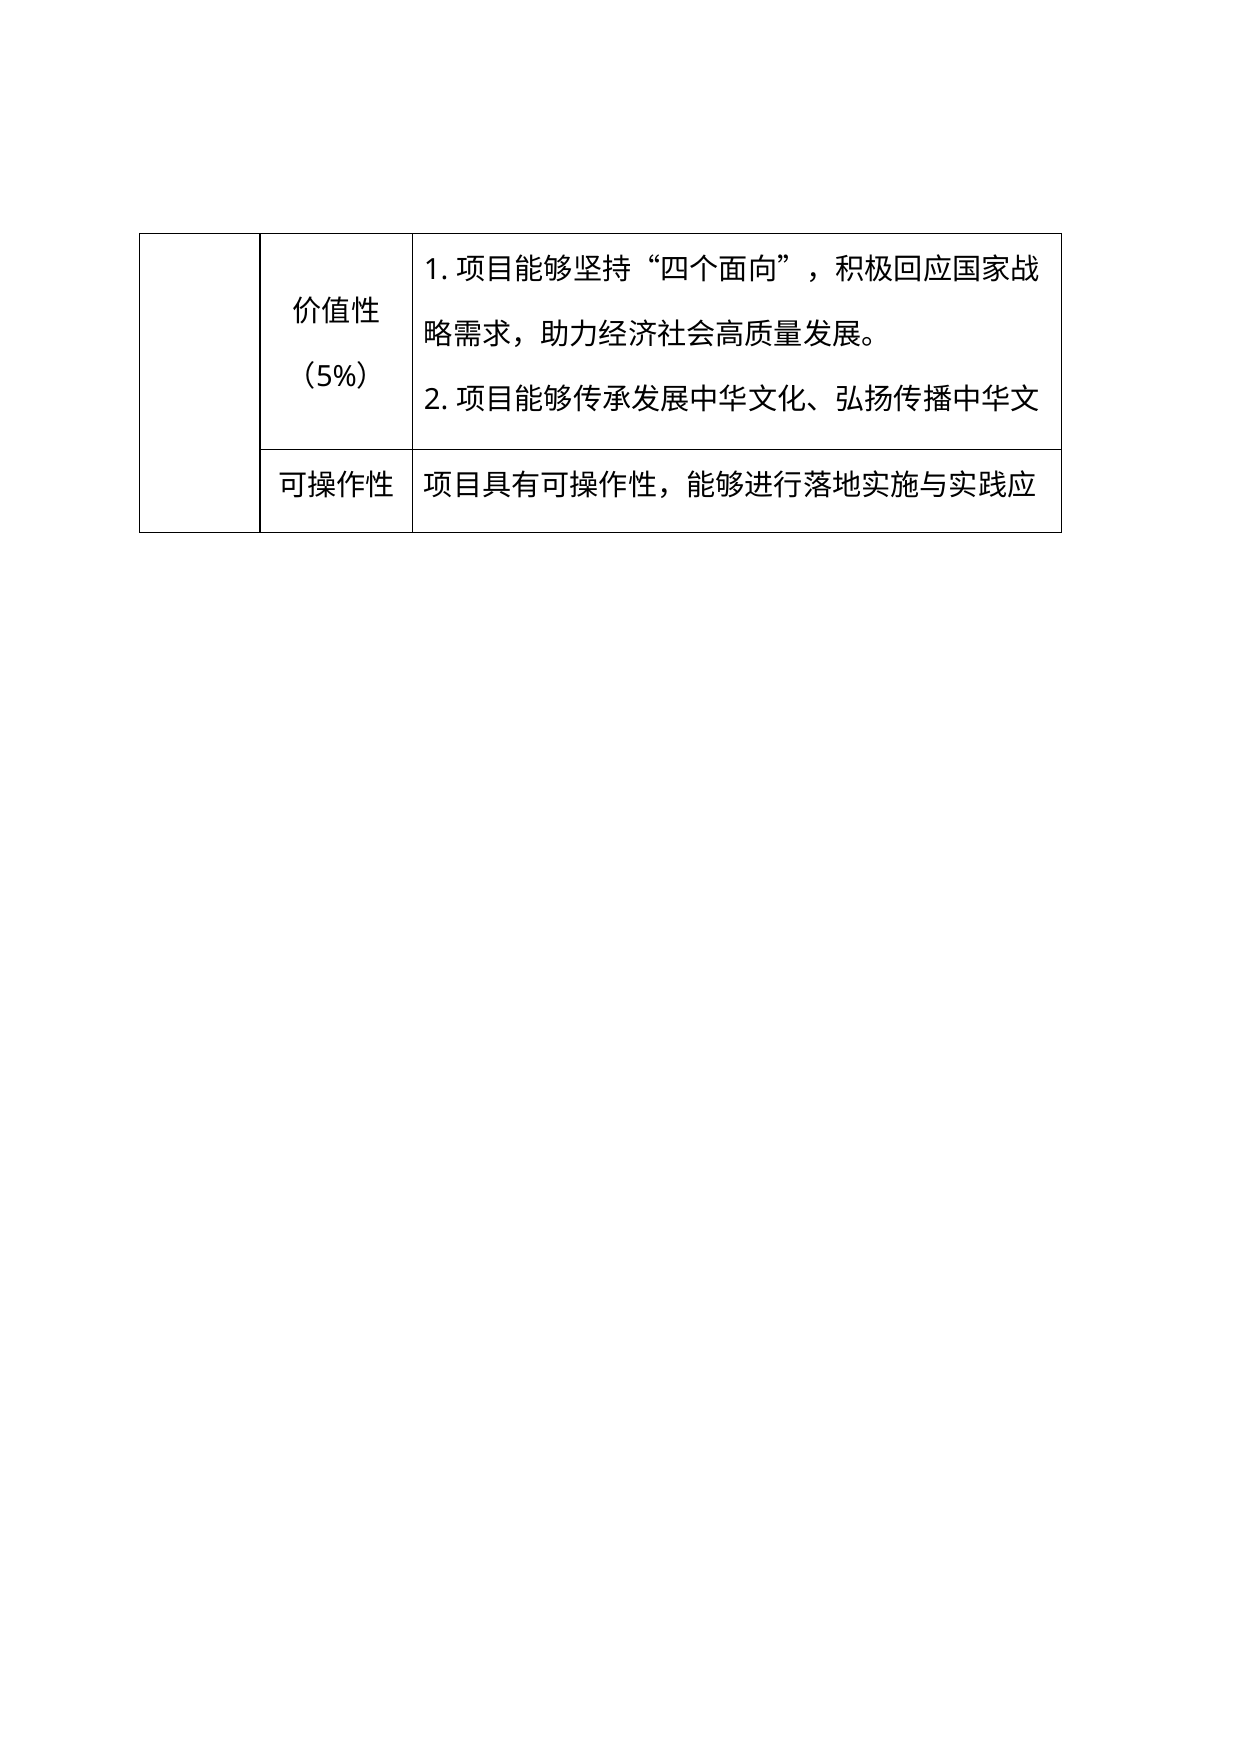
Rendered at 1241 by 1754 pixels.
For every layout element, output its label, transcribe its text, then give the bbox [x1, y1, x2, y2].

table_cell 项目具有可操作性，能够进行落地实施与实践应用。 [413, 450, 1061, 532]
table_cell 项目能够坚持“四个面向”，积极回应国家战略需求，助力经济社会高质量发展。 项目能够传承发展中华文化、弘扬传播中华文明，讲好中国故事、传播好中国声音。 3.项目能够复制推广，具有一定社会价值。 [413, 234, 1061, 449]
table_cell 价值性（5%） [261, 234, 412, 449]
table_cell 可操作性（5%） [261, 450, 412, 532]
